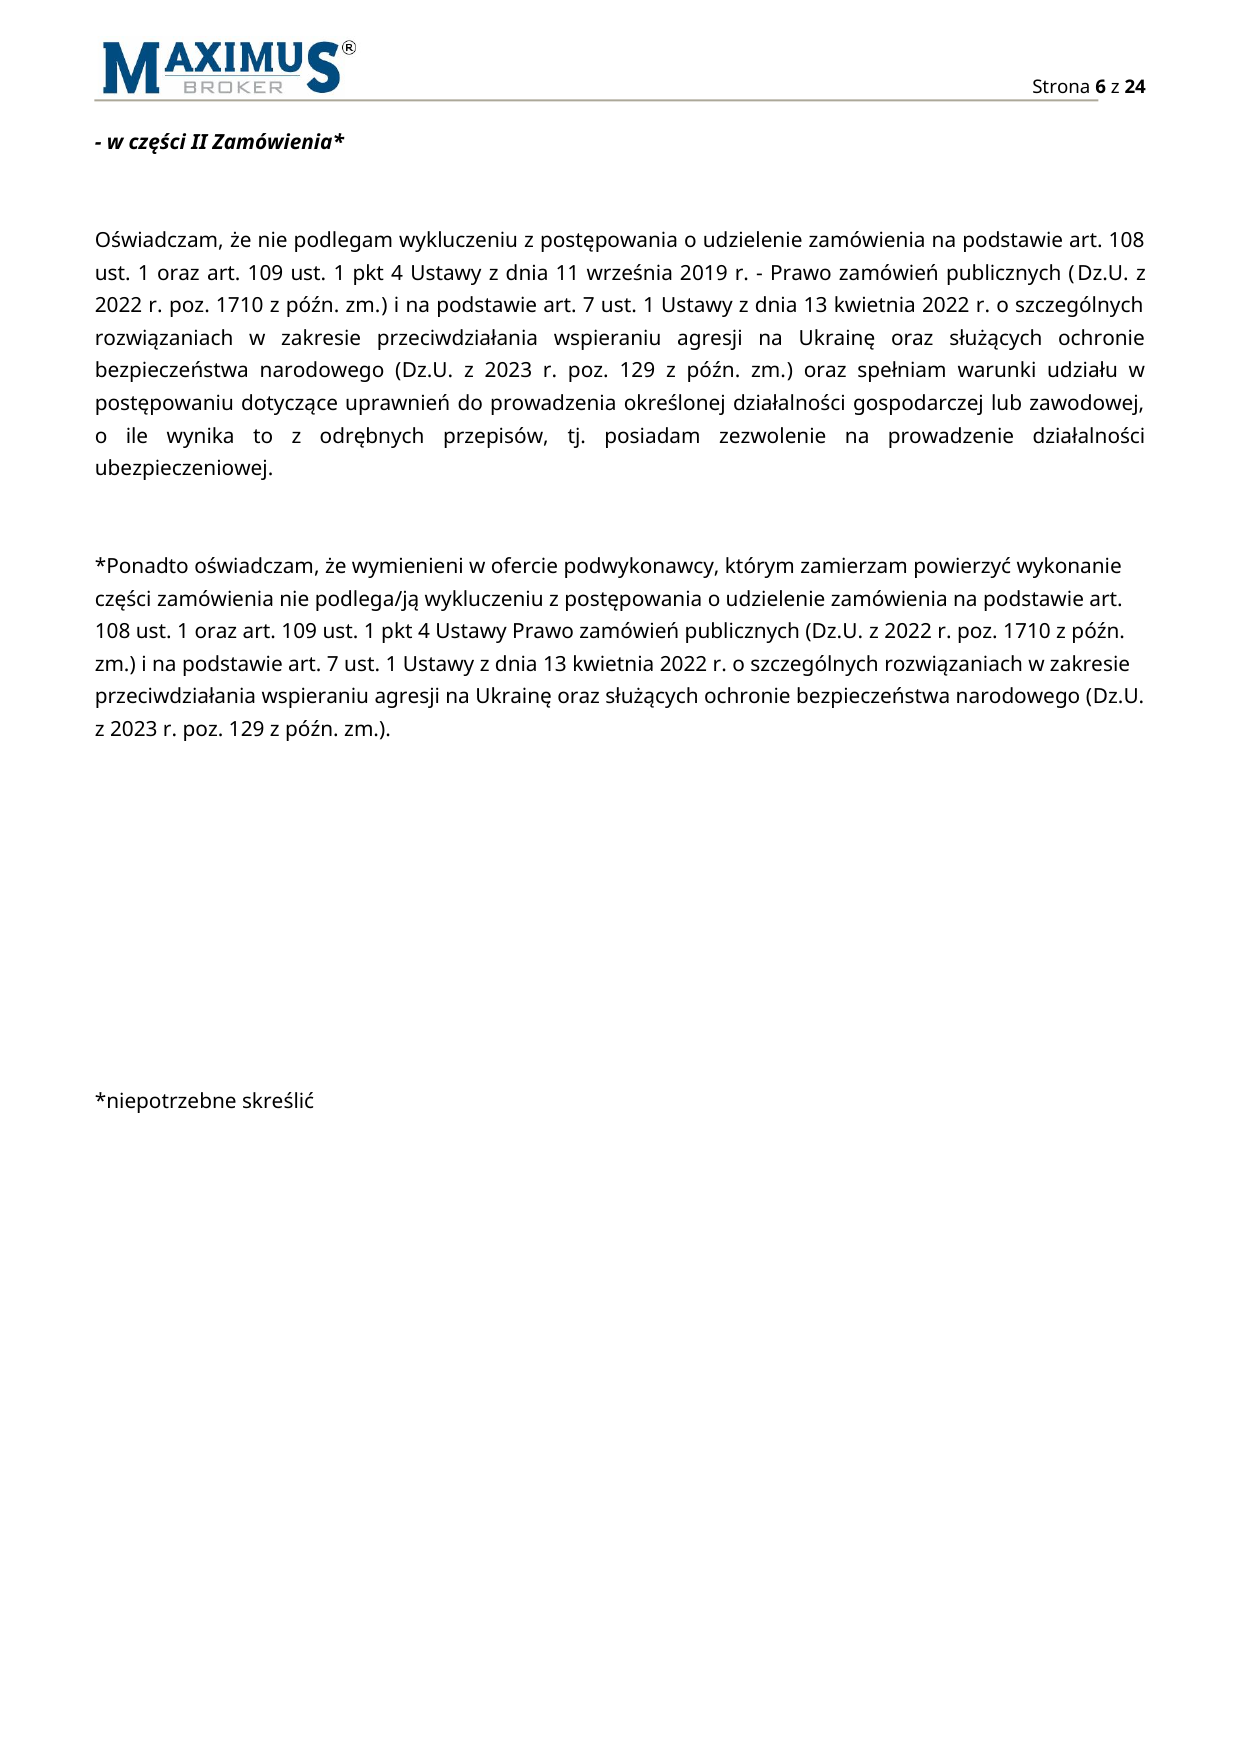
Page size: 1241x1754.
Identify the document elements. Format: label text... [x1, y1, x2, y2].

picture [97, 36, 362, 98]
text *Ponadto oświadczam, że wymienieni w ofercie podwykonawcy, którym zamierzam powierzyć wykonanie części zamówienia nie podlega/ją wykluczeniu z postępowania o udzielenie zamówienia na podstawie art. 108 ust. 1 oraz art. 109 ust. 1 pkt 4 Ustawy Prawo zamówień publicznych (Dz.U. z 2022 r. poz. 1710 z późn. zm.) i na podstawie art. 7 ust. 1 Ustawy z dnia 13 kwietnia 2022 r. o szczególnych rozwiązaniach w zakresie przeciwdziałania wspieraniu agresji na Ukrainę oraz służących ochronie bezpieczeństwa narodowego (Dz.U. z 2023 r. poz. 129 z późn. zm.). [94, 551, 1146, 743]
text - w części II Zamówienia* [94, 127, 1146, 156]
text *niepotrzebne skreślić [94, 1086, 1146, 1114]
text Oświadczam, że nie podlegam wykluczeniu z postępowania o udzielenie zamówienia na podstawie art. 108 ust. 1 oraz art. 109 ust. 1 pkt 4 Ustawy z dnia 11 września 2019 r. - Prawo zamówień publicznych (Dz.U. z 2022 r. poz. 1710 z późn. zm.) i na podstawie art. 7 ust. 1 Ustawy z dnia 13 kwietnia 2022 r. o szczególnych rozwiązaniach w zakresie przeciwdziałania wspieraniu agresji na Ukrainę oraz służących ochronie bezpieczeństwa narodowego (Dz.U. z 2023 r. poz. 129 z późn. zm.) oraz spełniam warunki udziału w postępowaniu dotyczące uprawnień do prowadzenia określonej działalności gospodarczej lub zawodowej, o ile wynika to z odrębnych przepisów, tj. posiadam zezwolenie na prowadzenie działalności ubezpieczeniowej. [94, 225, 1146, 482]
